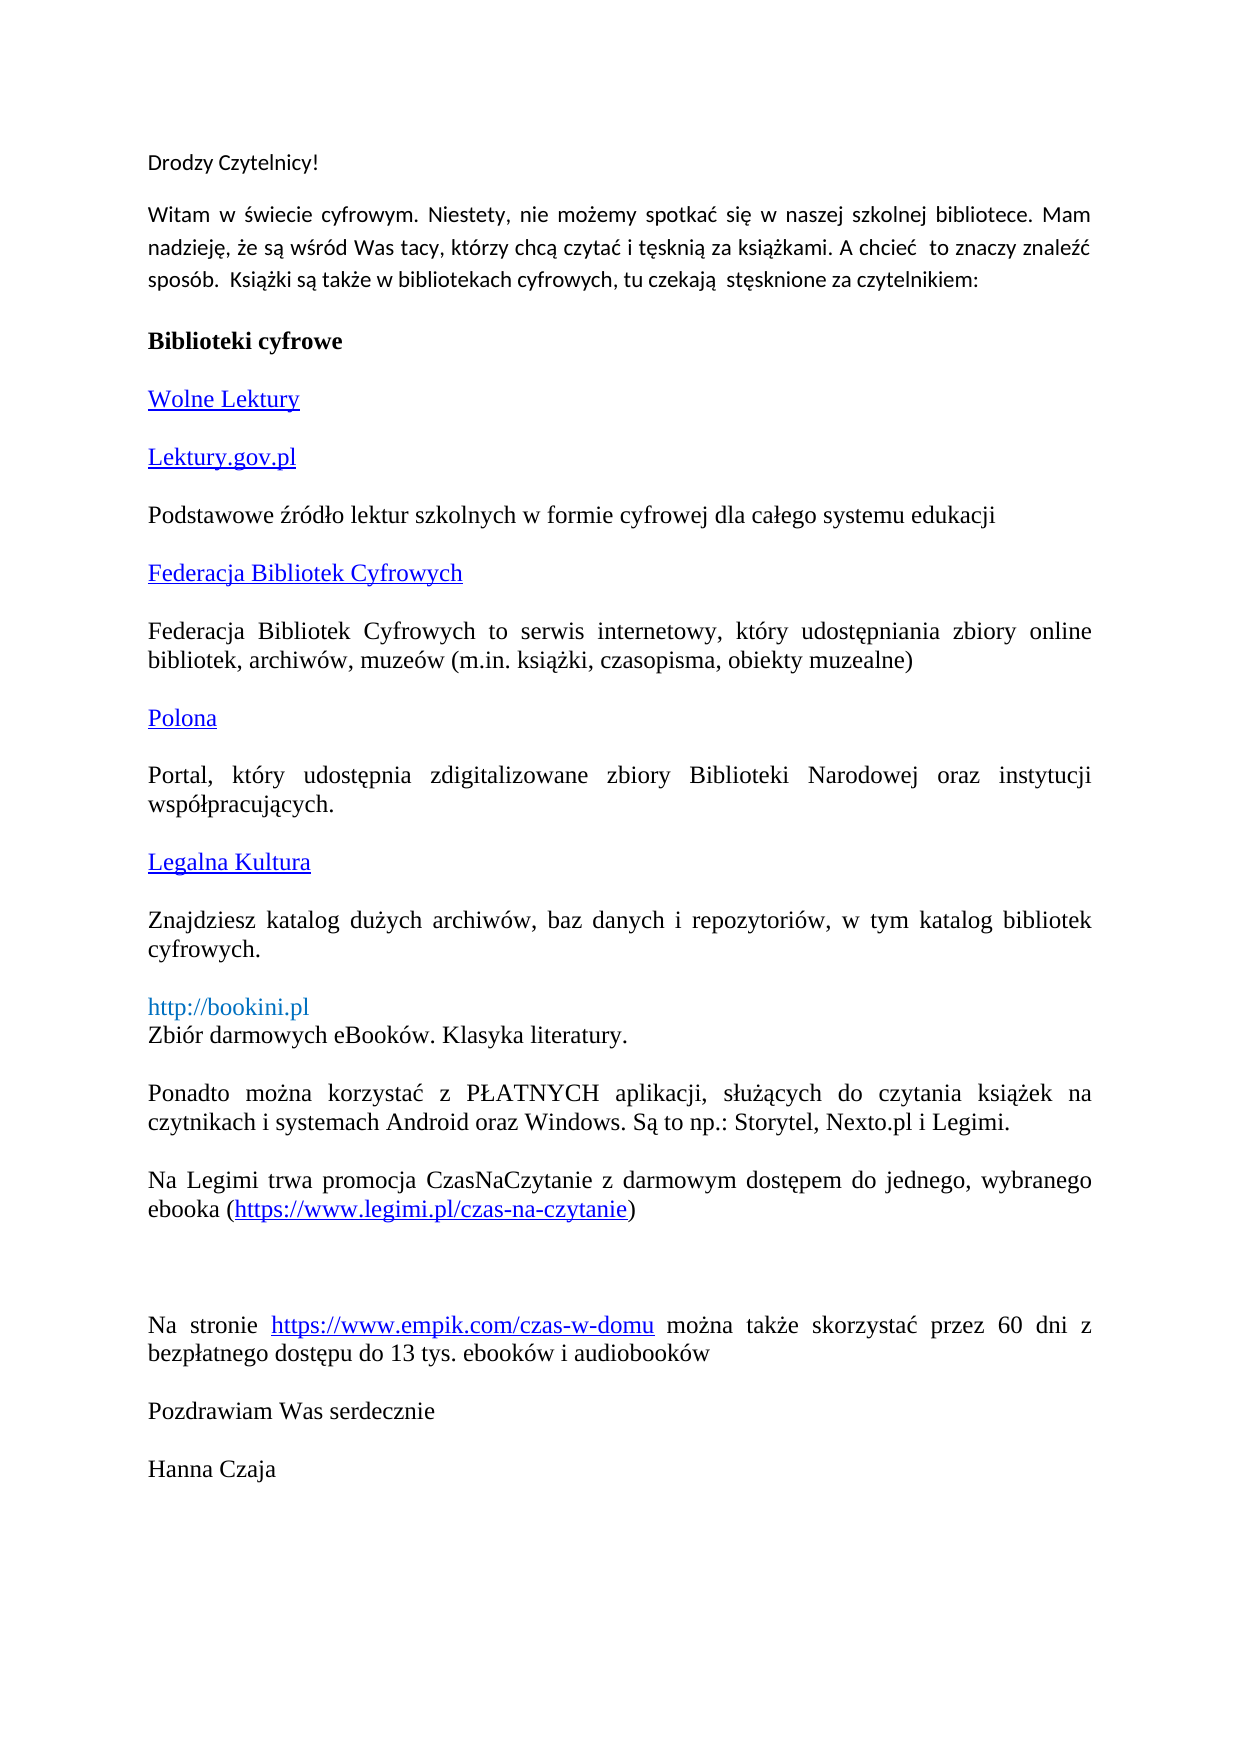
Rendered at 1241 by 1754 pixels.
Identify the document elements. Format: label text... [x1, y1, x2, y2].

text Na stronie https://www.empik.com/czas-w-domu można także skorzystać przez 60 dni z bezpłatnego dostępu do 13 tys. ebooków i audiobooków [148, 1310, 1093, 1367]
text Portal, który udostępnia zdigitalizowane zbiory Biblioteki Narodowej oraz instytucji współpracujących. [148, 761, 1093, 818]
text Hanna Czaja [148, 1454, 1093, 1483]
text Zbiór darmowych eBooków. Klasyka literatury. [148, 1021, 1093, 1049]
text http://bookini.pl [148, 992, 1093, 1021]
text Biblioteki cyfrowe [148, 326, 1093, 355]
text Federacja Bibliotek Cyfrowych [148, 558, 1093, 587]
text Pozdrawiam Was serdecznie [148, 1396, 1093, 1425]
text Lektury.gov.pl [148, 442, 1093, 471]
text Witam w świecie cyfrowym. Niestety, nie możemy spotkać się w naszej szkolnej bibliotece. Mam nadzieję, że są wśród Was tacy, którzy chcą czytać i tęsknią za książkami. A chcieć to znaczy znaleźć sposób. Książki są także w bibliotekach cyfrowych, tu czekają stęsknione za czytelnikiem: [148, 201, 1093, 293]
text Polona [148, 703, 1093, 731]
text Wolne Lektury [148, 384, 1093, 413]
text Na Legimi trwa promocja CzasNaCzytanie z darmowym dostępem do jednego, wybranego ebooka (https://www.legimi.pl/czas-na-czytanie) [148, 1165, 1093, 1223]
text Ponadto można korzystać z PŁATNYCH aplikacji, służących do czytania książek na czytnikach i systemach Android oraz Windows. Są to np.: Storytel, Nexto.pl i Legimi. [148, 1078, 1093, 1136]
text Drodzy Czytelnicy! [148, 148, 1093, 176]
text Znajdziesz katalog dużych archiwów, baz danych i repozytoriów, w tym katalog bibliotek cyfrowych. [148, 905, 1093, 963]
text Federacja Bibliotek Cyfrowych to serwis internetowy, który udostępniania zbiory online bibliotek, archiwów, muzeów (m.in. książki, czasopisma, obiekty muzealne) [148, 616, 1093, 673]
text Podstawowe źródło lektur szkolnych w formie cyfrowej dla całego systemu edukacji [148, 500, 1093, 529]
text Legalna Kultura [148, 847, 1093, 876]
